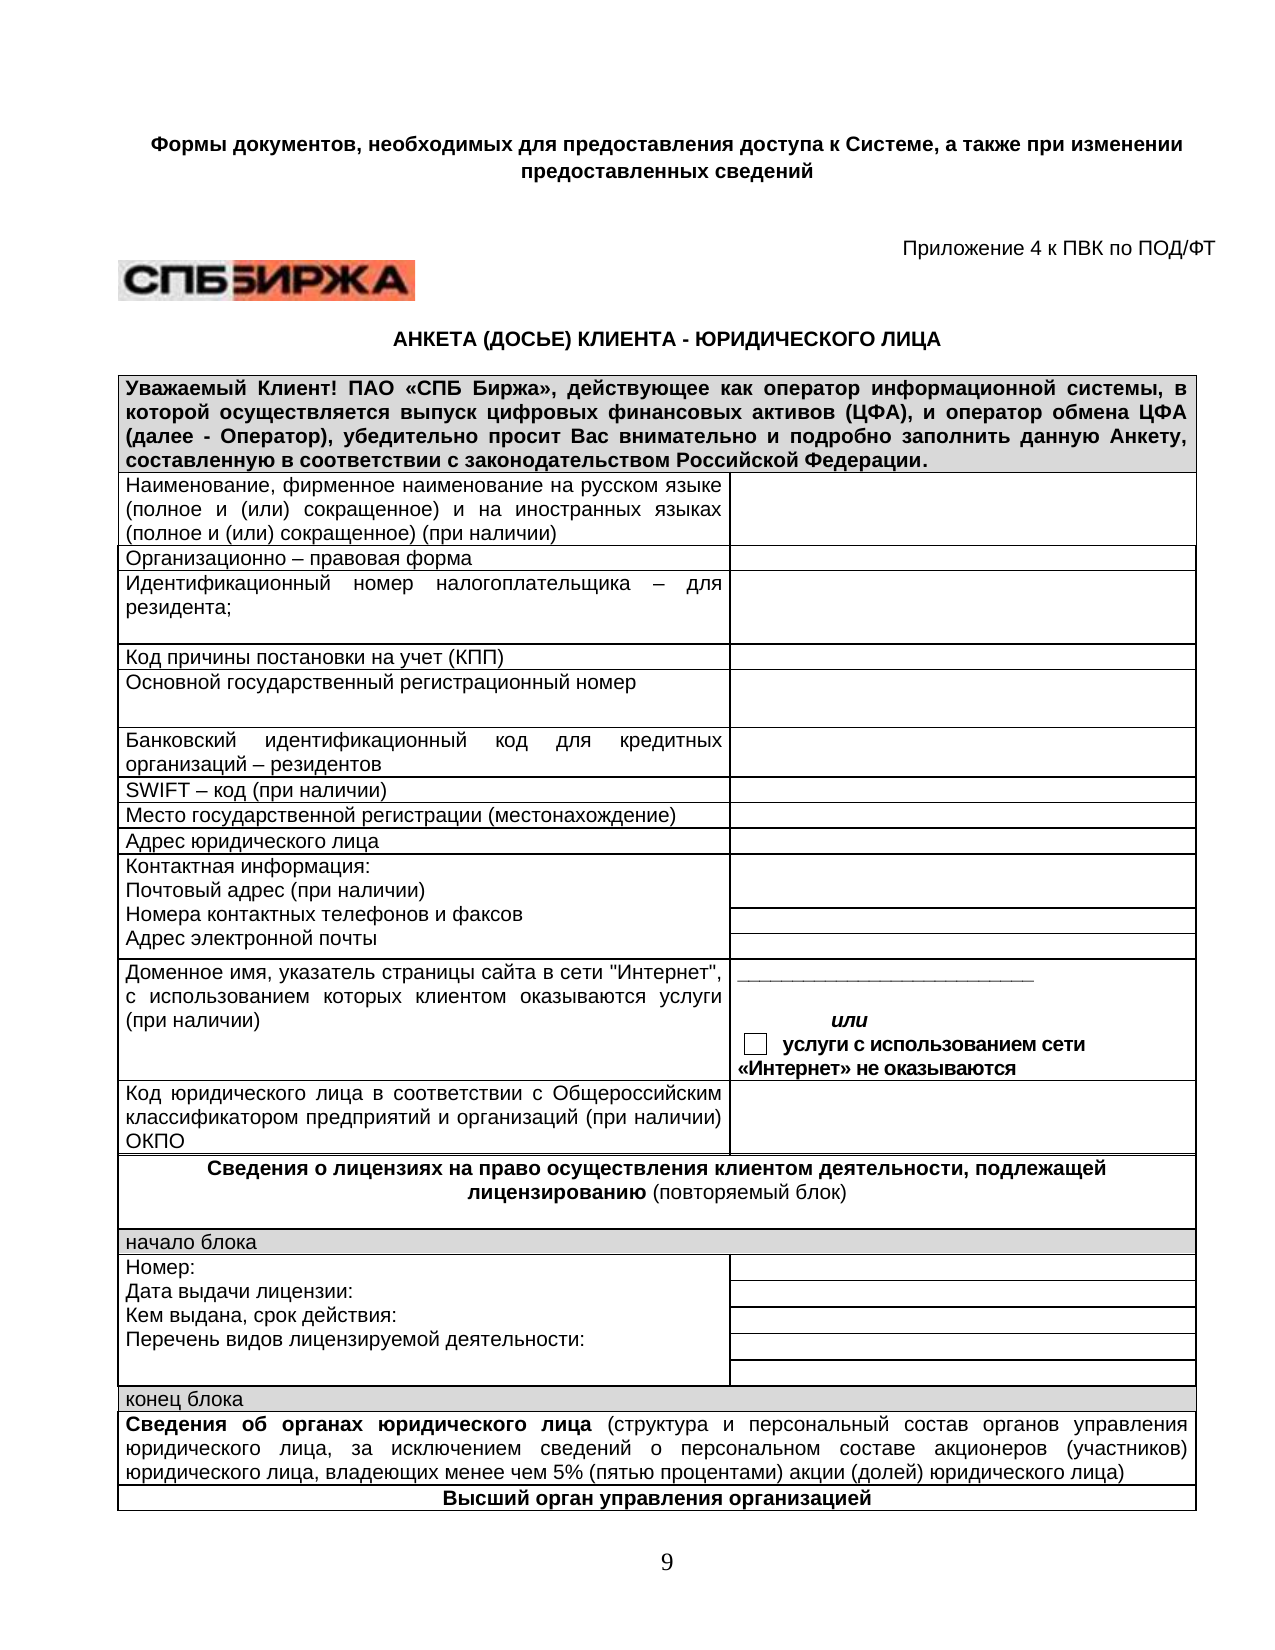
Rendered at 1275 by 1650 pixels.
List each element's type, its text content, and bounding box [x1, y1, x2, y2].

table_cell Идентификационный номер налогоплательщика – для резидента; [119, 571, 729, 643]
table_cell [731, 1255, 1195, 1280]
table_cell [731, 1361, 1195, 1385]
table_cell [731, 909, 1195, 933]
table_cell Место государственной регистрации (местонахождение) [119, 803, 729, 827]
table_cell ___________________________ или услуги с использованием сети «Интернет» не оказываются [731, 960, 1195, 1079]
table_cell Контактная информация: Почтовый адрес (при наличии) Номера контактных телефонов и факсов Адрес электронной почты [119, 855, 729, 958]
table_cell SWIFT – код (при наличии) [119, 778, 729, 802]
table_cell [731, 670, 1195, 727]
table_cell Высший орган управления организацией [119, 1486, 1195, 1510]
table_cell [731, 778, 1195, 802]
table_cell Банковский идентификационный код для кредитных организаций – резидентов [119, 728, 729, 776]
table_cell Сведения о лицензиях на право осуществления клиентом деятельности, подлежащей лицензированию (повторяемый блок) [119, 1156, 1195, 1228]
table_cell [731, 934, 1195, 958]
table_header Уважаемый Клиент! ПАО «СПБ Биржа», действующее как оператор информационной системы, в которой осуществляется выпуск цифровых финансовых активов (ЦФА), и оператор обмена ЦФА (далее - Оператор), убедительно просит Вас внимательно и подробно заполнить данную Анкету, составленную в соответствии с законодательством Российской Федерации. [119, 376, 1196, 472]
table_cell конец блока [119, 1387, 1196, 1411]
table_cell Доменное имя, указатель страницы сайта в сети "Интернет", с использованием которых клиентом оказываются услуги (при наличии) [119, 960, 729, 1079]
table_cell Номер: Дата выдачи лицензии: Кем выдана, срок действия: Перечень видов лицензируемой деятельности: [119, 1255, 729, 1385]
table_cell [731, 1334, 1195, 1359]
table_cell [731, 473, 1196, 544]
table_cell [731, 728, 1195, 776]
text Формы документов, необходимых для предоставления доступа к Системе, а также при изменении предоставленных сведений [118, 131, 1216, 183]
table_cell Организационно – правовая форма [119, 546, 729, 569]
table_cell [731, 546, 1195, 569]
table_cell [731, 571, 1195, 643]
table_cell Сведения об органах юридического лица (структура и персональный состав органов управления юридического лица, за исключением сведений о персональном составе акционеров (участников) юридического лица, владеющих менее чем 5% (пятью процентами) акции (долей) юридического лица) [119, 1412, 1195, 1484]
table_cell [731, 803, 1195, 827]
table_cell [731, 855, 1195, 907]
text АНКЕТА (ДОСЬЕ) КЛИЕНТА - ЮРИДИЧЕСКОГО ЛИЦА [118, 327, 1216, 351]
table_cell Основной государственный регистрационный номер [119, 670, 729, 727]
picture [118, 260, 415, 301]
table_cell [731, 1281, 1195, 1306]
table_cell Код юридического лица в соответствии с Общероссийским классификатором предприятий и организаций (при наличии) ОКПО [119, 1081, 729, 1153]
table_cell [731, 829, 1195, 853]
table_cell начало блока [119, 1230, 1195, 1253]
table_cell [731, 645, 1195, 668]
text Приложение 4 к ПВК по ПОД/ФТ [118, 236, 1216, 260]
table_cell [731, 1081, 1195, 1153]
table_cell [731, 1308, 1195, 1332]
table_cell Адрес юридического лица [119, 829, 729, 853]
table_cell Код причины постановки на учет (КПП) [119, 645, 729, 668]
table_cell Наименование, фирменное наименование на русском языке (полное и (или) сокращенное) и на иностранных языках (полное и (или) сокращенное) (при наличии) [119, 473, 729, 544]
